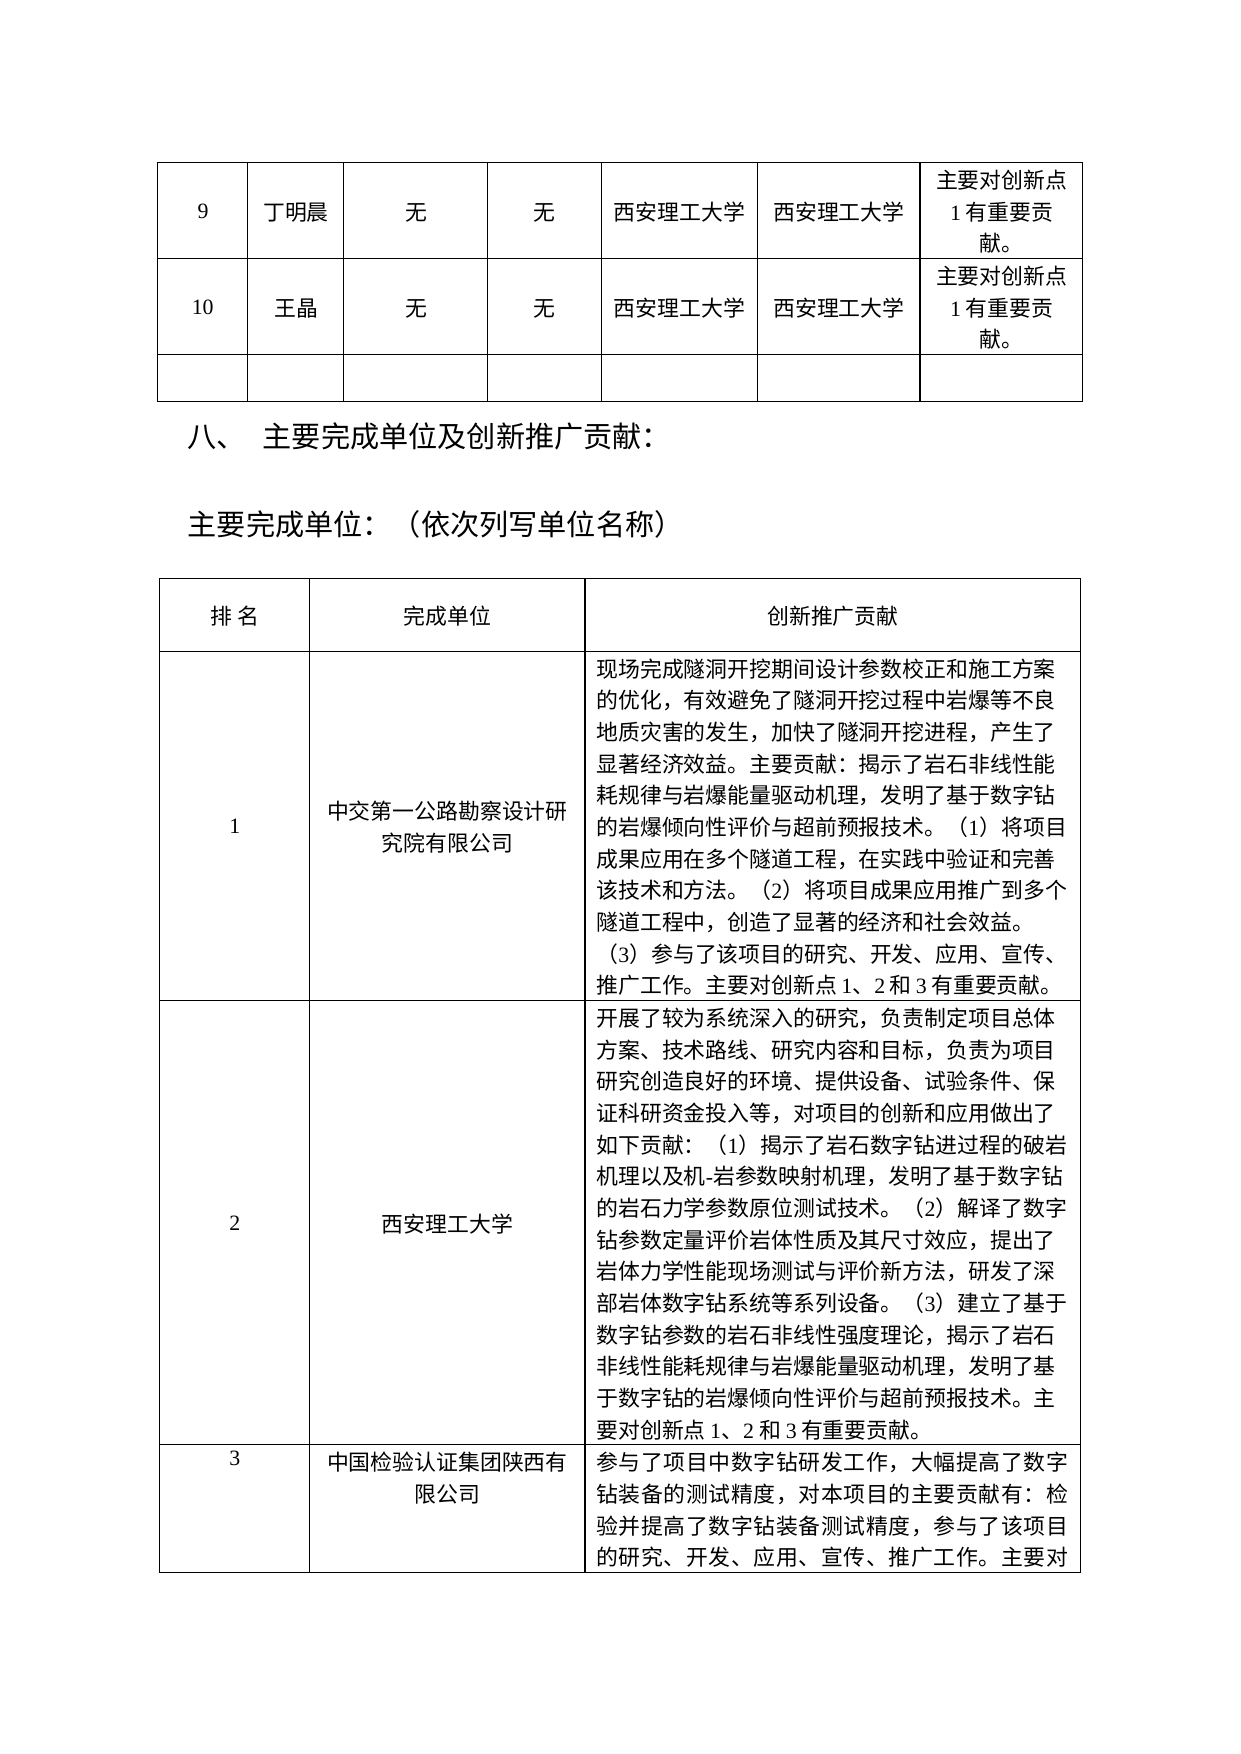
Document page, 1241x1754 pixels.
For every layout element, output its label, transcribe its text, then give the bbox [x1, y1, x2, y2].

table_cell [488, 355, 601, 401]
table_cell [344, 355, 487, 401]
table_cell 3 [160, 1445, 309, 1572]
list 主要完成单位及创新推广贡献： [187, 402, 1053, 467]
table_cell 西安理工大学 [602, 163, 757, 258]
table_cell 无 [344, 163, 487, 258]
table_cell 9 [158, 163, 247, 258]
table_cell 无 [488, 259, 601, 354]
table_cell 开展了较为系统深入的研究，负责制定项目总体方案、技术路线、研究内容和目标，负责为项目研究创造良好的环境、提供设备、试验条件、保证科研资金投入等，对项目的创新和应用做出了如下贡献：（1）揭示了岩石数字钻进过程的破岩机理以及机-岩参数映射机理，发明了基于数字钻的岩石力学参数原位测试技术。（2）解译了数字钻参数定量评价岩体性质及其尺寸效应，提出了岩体力学性能现场测试与评价新方法，研发了深部岩体数字钻系统等系列设备。（3）建立了基于数字钻参数的岩石非线性强度理论，揭示了岩石非线性能耗规律与岩爆能量驱动机理，发明了基于数字钻的岩爆倾向性评价与超前预报技术。主要对创新点1、2 和3有重要贡献。 [586, 1001, 1080, 1444]
table_cell 现场完成隧洞开挖期间设计参数校正和施工方案的优化，有效避免了隧洞开挖过程中岩爆等不良地质灾害的发生，加快了隧洞开挖进程，产生了显著经济效益。主要贡献：揭示了岩石非线性能耗规律与岩爆能量驱动机理，发明了基于数字钻的岩爆倾向性评价与超前预报技术。（1）将项目成果应用在多个隧道工程，在实践中验证和完善该技术和方法。（2）将项目成果应用推广到多个隧道工程中，创造了显著的经济和社会效益。（3）参与了该项目的研究、开发、应用、宣传、推广工作。主要对创新点1、2和3有重要贡献。 [586, 652, 1080, 1000]
table_cell 西安理工大学 [758, 163, 919, 258]
table_cell 中国检验认证集团陕西有限公司 [310, 1445, 584, 1572]
table_cell 中交第一公路勘察设计研究院有限公司 [310, 652, 584, 1000]
table_cell [921, 355, 1082, 401]
table_cell 王晶 [248, 259, 343, 354]
table_header 排 名 [160, 579, 309, 651]
table_cell 无 [488, 163, 601, 258]
table_cell 西安理工大学 [602, 259, 757, 354]
table_cell 主要对创新点1有重要贡献。 [921, 259, 1082, 354]
table_header 完成单位 [310, 579, 584, 651]
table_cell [586, 1445, 1080, 1572]
table_cell [248, 355, 343, 401]
table_cell 2 [160, 1001, 309, 1444]
table_cell 10 [158, 259, 247, 354]
table_cell [758, 355, 919, 401]
table_cell 西安理工大学 [310, 1001, 584, 1444]
table_header 创新推广贡献 [586, 579, 1080, 651]
table_cell 西安理工大学 [758, 259, 919, 354]
text 主要完成单位：（依次列写单位名称） [187, 490, 1053, 555]
table_cell 丁明晨 [248, 163, 343, 258]
table_cell [602, 355, 757, 401]
table_cell 1 [160, 652, 309, 1000]
table_cell [158, 355, 247, 401]
table_cell 无 [344, 259, 487, 354]
table_cell 主要对创新点1有重要贡献。 [921, 163, 1082, 258]
